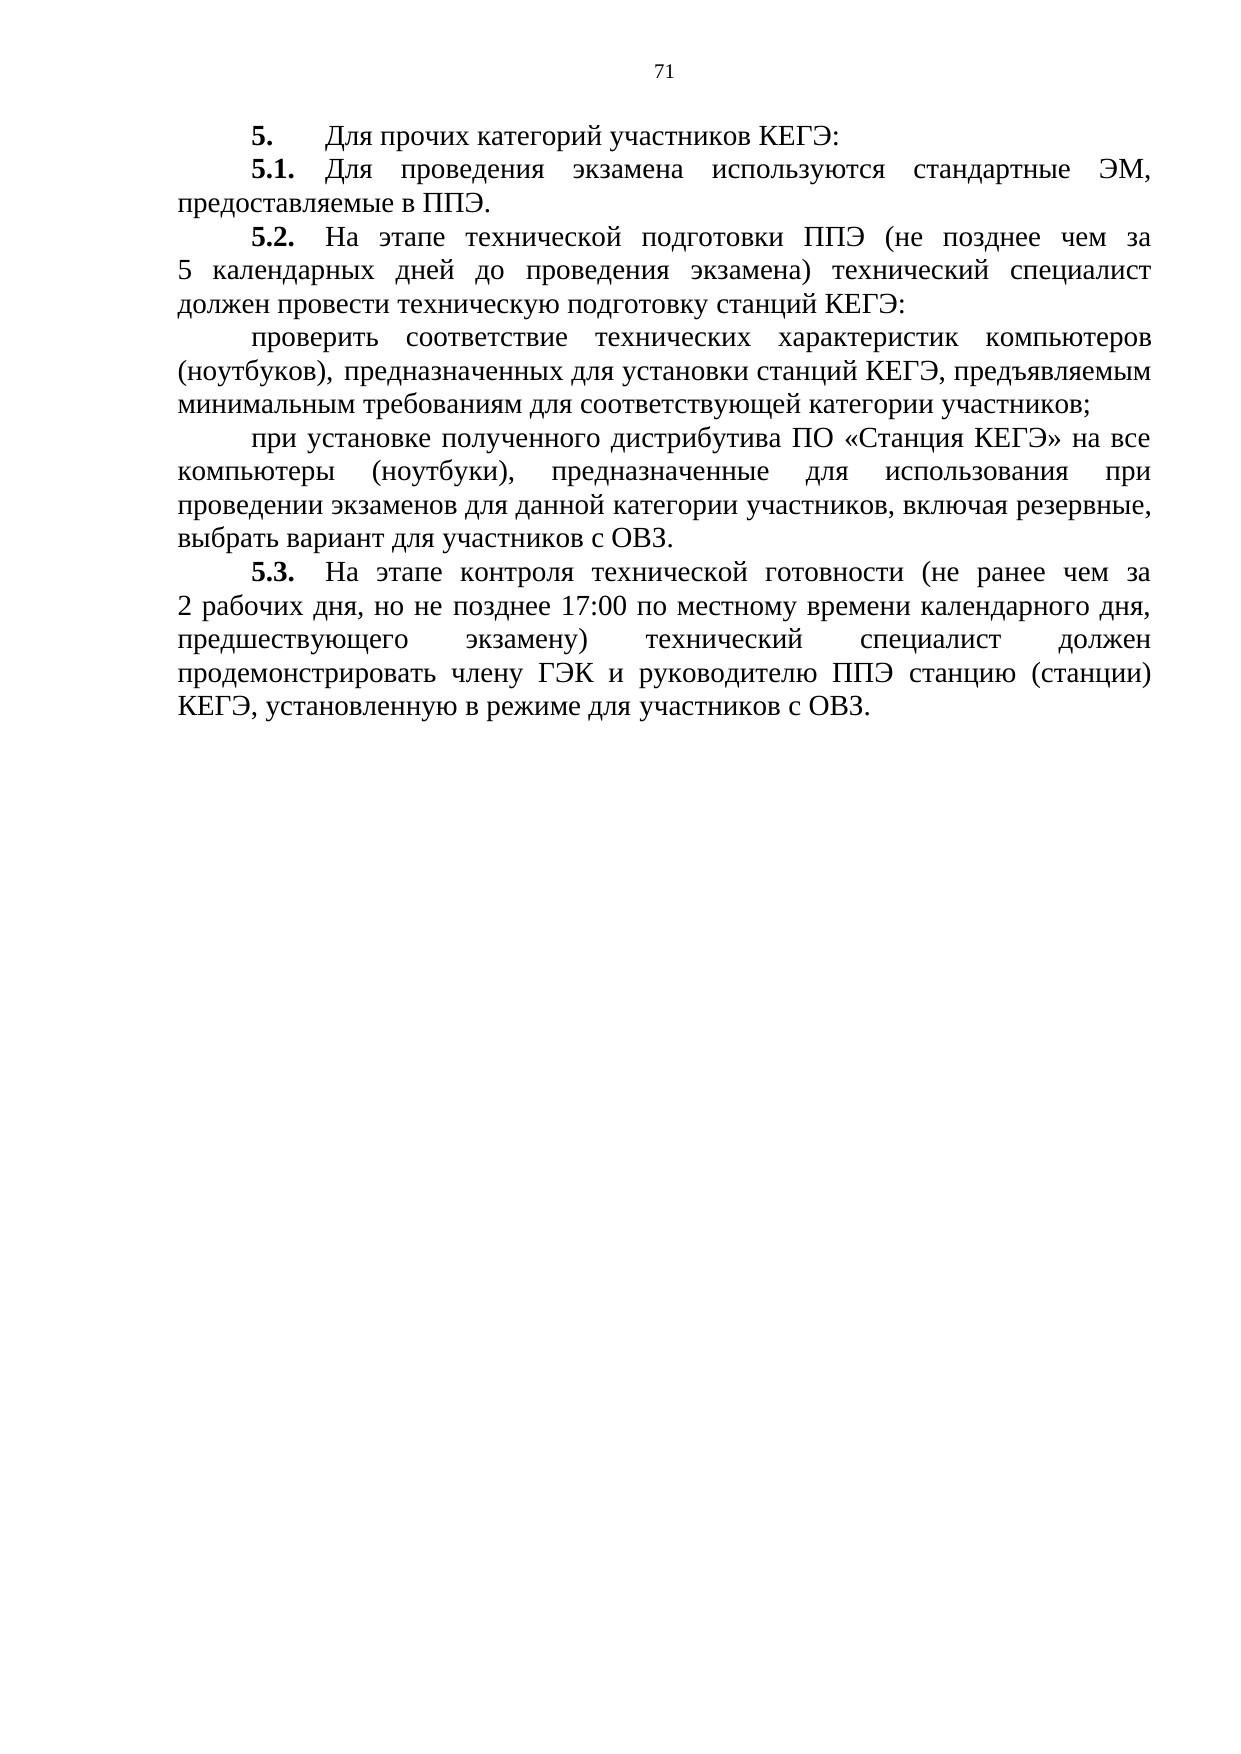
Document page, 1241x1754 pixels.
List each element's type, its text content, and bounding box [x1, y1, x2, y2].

list На этапе контроля технической готовности (не ранее чем за 2 рабочих дня, но не позднее 17:00 по местному времени календарного дня, предшествующего экзамену) технический специалист должен продемонстрировать члену ГЭК и руководителю ППЭ станцию (станции) КЕГЭ, установленную в режиме для участников с ОВЗ. [177, 554, 1152, 722]
text проверить соответствие технических характеристик компьютеров (ноутбуков), предназначенных для установки станций КЕГЭ, предъявляемым минимальным требованиям для соответствующей категории участников; [177, 319, 1152, 420]
subtitle Для прочих категорий участников КЕГЭ: [177, 118, 1152, 152]
list На этапе технической подготовки ППЭ (не позднее чем за 5 календарных дней до проведения экзамена) технический специалист должен провести техническую подготовку станций КЕГЭ: [177, 219, 1152, 319]
text при установке полученного дистрибутива ПО «Станция КЕГЭ» на все компьютеры (ноутбуки), предназначенные для использования при проведении экзаменов для данной категории участников, включая резервные, выбрать вариант для участников с ОВЗ. [177, 420, 1152, 554]
list Для проведения экзамена используются стандартные ЭМ, предоставляемые в ППЭ. [177, 152, 1152, 219]
